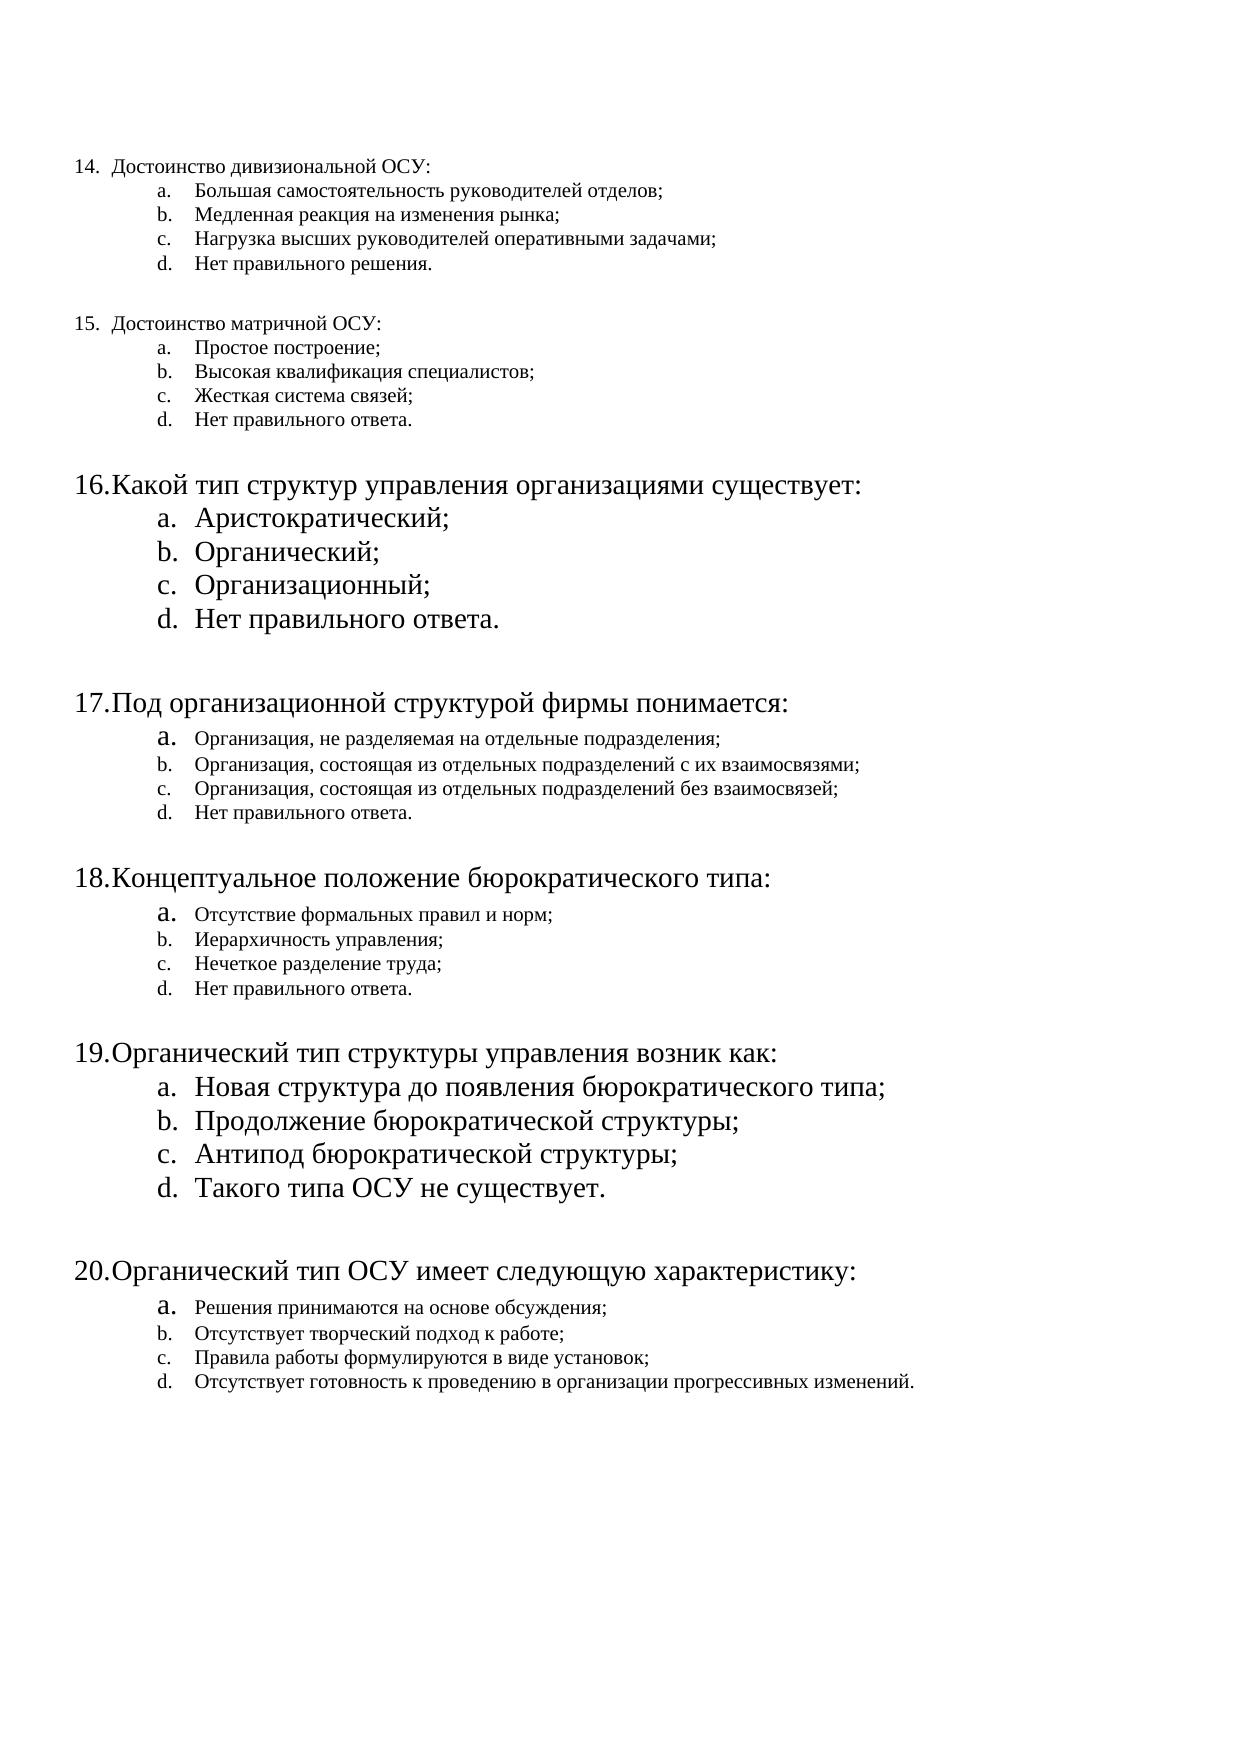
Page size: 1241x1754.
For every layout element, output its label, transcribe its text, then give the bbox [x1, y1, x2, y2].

list Под организационной структурой фирмы понимается: [74, 685, 1211, 718]
list Антипод бюрократической структуры; [157, 1136, 1211, 1170]
list Такого типа ОСУ не существует. [157, 1170, 1211, 1203]
list Достоинство матричной ОСУ: [74, 311, 1211, 334]
list Нет правильного ответа. [157, 407, 1211, 431]
list Отсутствие формальных правил и норм; [157, 894, 1211, 927]
list Нет правильного ответа. [157, 975, 1211, 999]
list Медленная реакция на изменения рынка; [157, 202, 1211, 226]
list Организация, состоящая из отдельных подразделений с их взаимосвязями; [157, 752, 1211, 776]
list Большая самостоятельность руководителей отделов; [157, 178, 1211, 202]
list Организация, не разделяемая на отдельные подразделения; [157, 718, 1211, 752]
list Органический; [157, 534, 1211, 567]
list Нет правильного ответа. [157, 800, 1211, 824]
list Какой тип структур управления организациями существует: [74, 467, 1211, 500]
list Достоинство дивизиональной ОСУ: [74, 154, 1211, 178]
list Нечеткое разделение труда; [157, 951, 1211, 975]
list Жесткая система связей; [157, 383, 1211, 407]
list Нагрузка высших руководителей оперативными задачами; [157, 226, 1211, 250]
list Концептуальное положение бюрократического типа: [74, 860, 1211, 894]
list Аристократический; [157, 500, 1211, 534]
list Высокая квалификация специалистов; [157, 359, 1211, 383]
list Правила работы формулируются в виде установок; [157, 1345, 1211, 1369]
list Органический тип структуры управления возник как: [74, 1036, 1211, 1069]
list Отсутствует готовность к проведению в организации прогрессивных изменений. [157, 1369, 1211, 1393]
list Организация, состоящая из отдельных подразделений без взаимосвязей; [157, 776, 1211, 800]
list Органический тип ОСУ имеет следующую характеристику: [74, 1253, 1211, 1287]
list Новая структура до появления бюрократического типа; [157, 1069, 1211, 1103]
list Иерархичность управления; [157, 927, 1211, 951]
list Продолжение бюрократической структуры; [157, 1103, 1211, 1136]
list Простое построение; [157, 334, 1211, 359]
list Нет правильного решения. [157, 250, 1211, 274]
list Нет правильного ответа. [157, 601, 1211, 634]
list Организационный; [157, 567, 1211, 601]
list Решения принимаются на основе обсуждения; [157, 1287, 1211, 1321]
list Отсутствует творческий подход к работе; [157, 1321, 1211, 1345]
